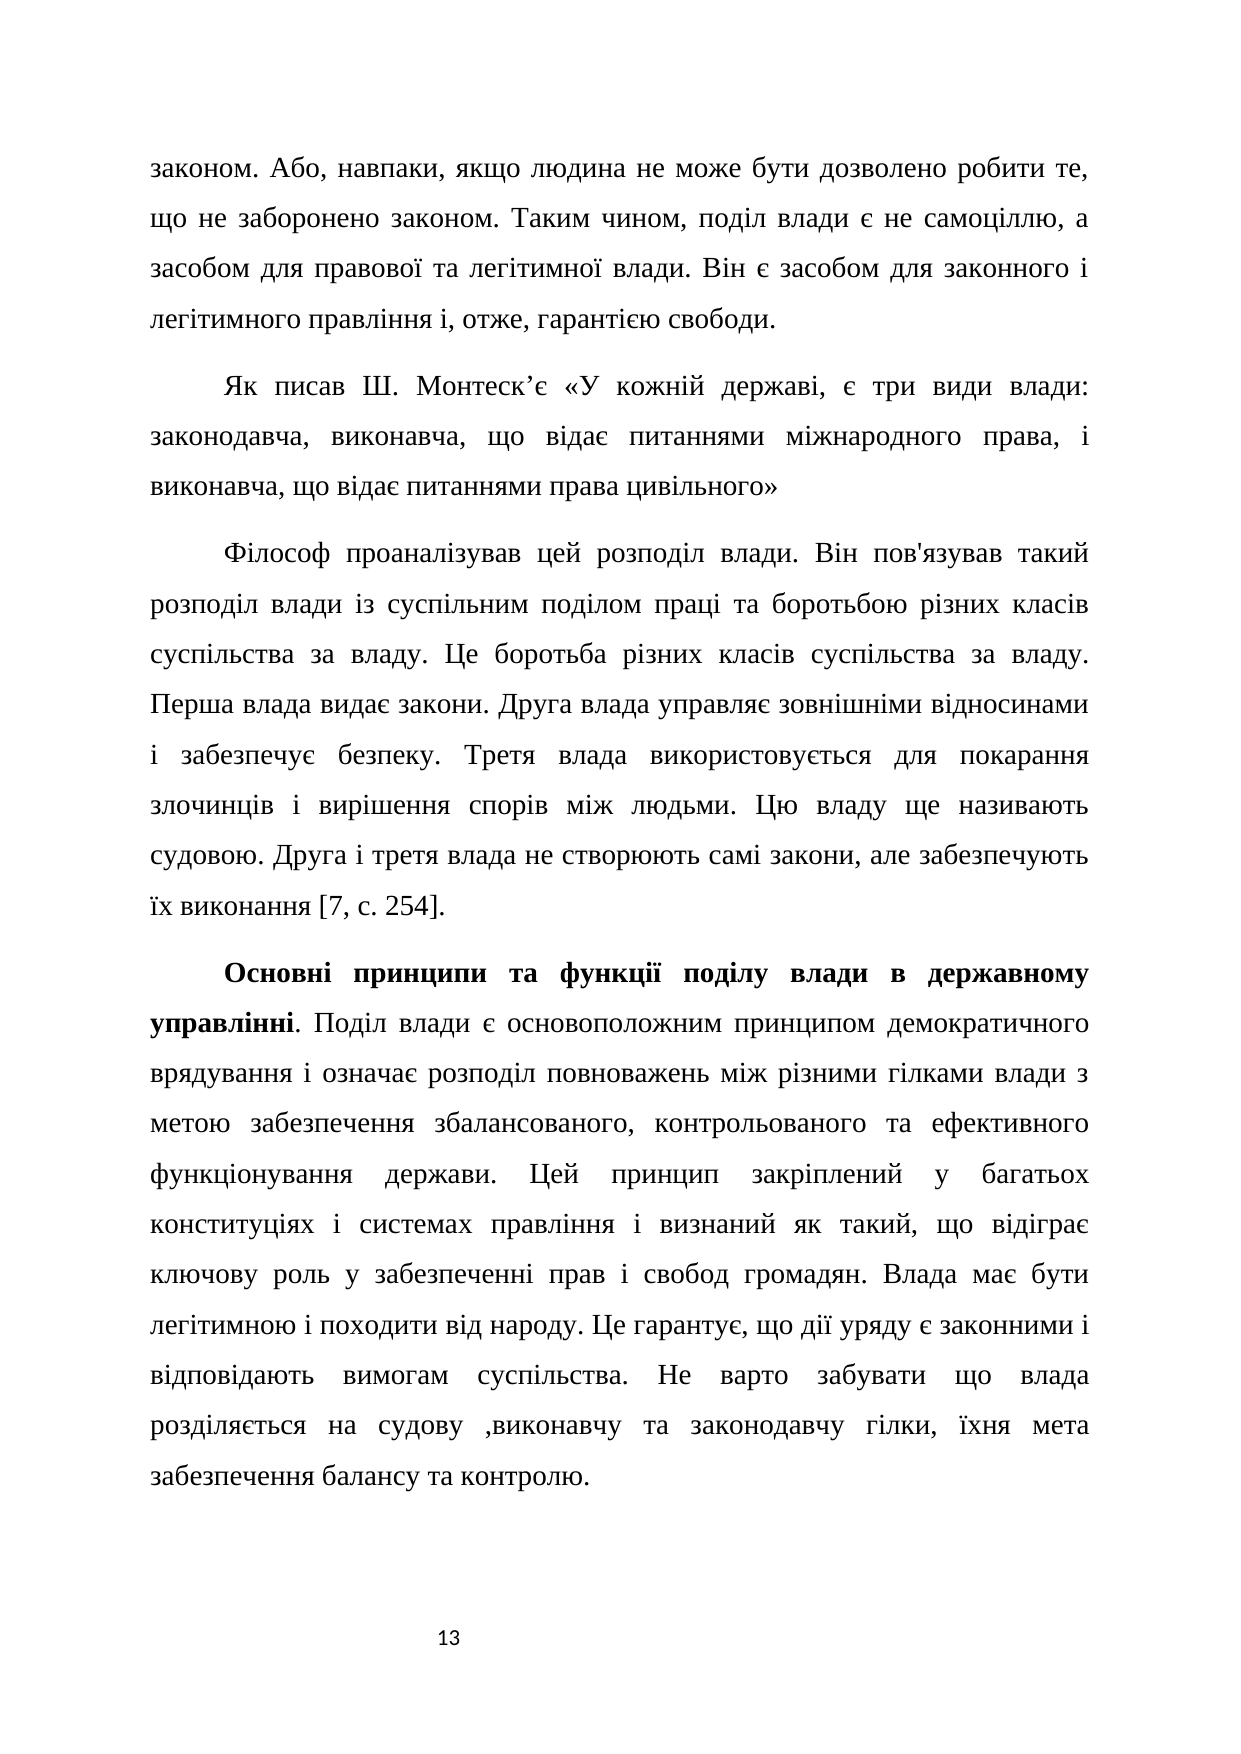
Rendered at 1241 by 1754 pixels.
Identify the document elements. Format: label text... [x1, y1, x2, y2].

text Філософ проаналізував цей розподіл влади. Він пов'язував такий розподіл влади із суспільним поділом праці та боротьбою різних класів суспільства за владу. Це боротьба різних класів суспільства за владу. Перша влада видає закони. Друга влада управляє зовнішніми відносинами і забезпечує безпеку. Третя влада використовується для покарання злочинців і вирішення спорів між людьми. Цю владу ще називають судовою. Друга і третя влада не створюють самі закони, але забезпечують їх виконання [7, с. 254]. [150, 536, 1090, 921]
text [150, 150, 1090, 334]
text Як писав Ш. Монтеск’є «У кожній державі, є три види влади: законодавча, виконавча, що відає питаннями міжнародного права, і виконавча, що відає питаннями права цивільного» [150, 368, 1090, 502]
text Основні принципи та функції поділу влади в державному управлінні. Поділ влади є основоположним принципом демократичного врядування і означає розподіл повноважень між різними гілками влади з метою забезпечення збалансованого, контрольованого та ефективного функціонування держави. Цей принцип закріплений у багатьох конституціях і системах правління і визнаний як такий, що відіграє ключову роль у забезпеченні прав і свобод громадян. Влада має бути легітимною і походити від народу. Це гарантує, що дії уряду є законними і відповідають вимогам суспільства. Не варто забувати що влада розділяється на судову ,виконавчу та законодавчу гілки, їхня мета забезпечення балансу та контролю. [150, 955, 1090, 1491]
